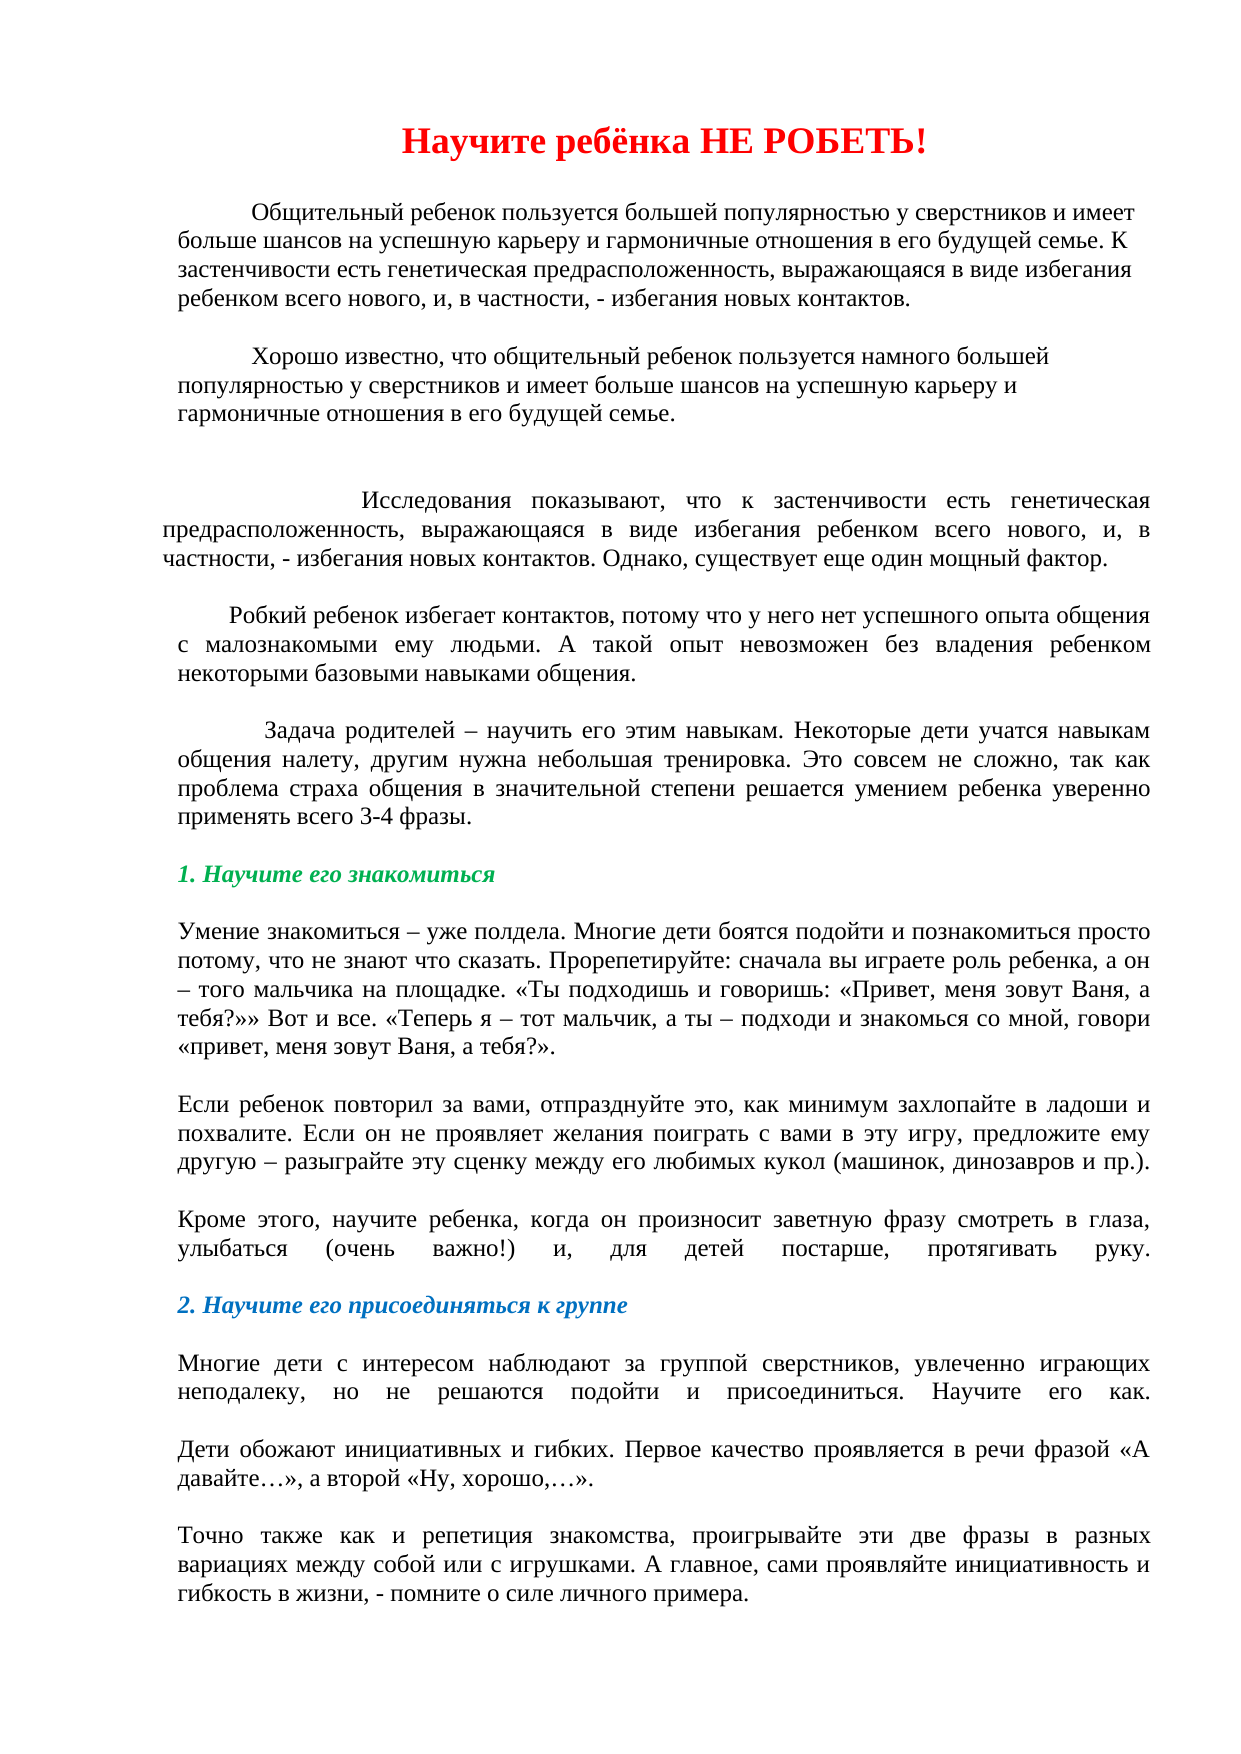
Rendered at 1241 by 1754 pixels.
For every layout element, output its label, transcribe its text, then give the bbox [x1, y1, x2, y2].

text Научите ребёнка не робеть! [177, 118, 1152, 161]
text Исследования показывают, что к застенчивости есть генетическая предрасположенность, выражающаяся в виде избегания ребенком всего нового, и, в частности, - избегания новых контактов. Однако, существует еще один мощный фактор. [162, 456, 1152, 571]
text Точно также как и репетиция знакомства, проигрывайте эти две фразы в разных вариациях между собой или с игрушками. А главное, сами проявляйте инициативность и гибкость в жизни, - помните о силе личного примера. [177, 1491, 1152, 1606]
text Общительный ребенок пользуется большей популярностью у сверстников и имеет больше шансов на успешную карьеру и гармоничные отношения в его будущей семье. К застенчивости есть генетическая предрасположенность, выражающаяся в виде избегания ребенком всего нового, и, в частности, - избегания новых контактов. [177, 197, 1152, 312]
text Многие дети с интересом наблюдают за группой сверстников, увлеченно играющих неподалеку, но не решаются подойти и присоединиться. Научите его как. Дети обожают инициативных и гибких. Первое качество проявляется в речи фразой «А давайте…», а второй «Ну, хорошо,…». [177, 1319, 1152, 1491]
text Хорошо известно, что общительный ребенок пользуется намного большей популярностью у сверстников и имеет больше шансов на успешную карьеру и гармоничные отношения в его будущей семье. [177, 341, 1152, 427]
text Задача родителей – научить его этим навыкам. Некоторые дети учатся навыкам общения налету, другим нужна небольшая тренировка. Это совсем не сложно, так как проблема страха общения в значительной степени решается умением ребенка уверенно применять всего 3-4 фразы. [177, 686, 1152, 830]
text Робкий ребенок избегает контактов, потому что у него нет успешного опыта общения с малознакомыми ему людьми. А такой опыт невозможен без владения ребенком некоторыми базовыми навыками общения. [177, 571, 1152, 686]
text Если ребенок повторил за вами, отпразднуйте это, как минимум захлопайте в ладоши и похвалите. Если он не проявляет желания поиграть с вами в эту игру, предложите ему другую – разыграйте эту сценку между его любимых кукол (машинок, динозавров и пр.). Кроме этого, научите ребенка, когда он произносит заветную фразу смотреть в глаза, улыбаться (очень важно!) и, для детей постарше, протягивать руку. 2. Научите его присоединяться к группе [177, 1060, 1152, 1319]
text 1. Научите его знакомиться [177, 830, 1152, 888]
text Умение знакомиться – уже полдела. Многие дети боятся подойти и познакомиться просто потому, что не знают что сказать. Прорепетируйте: сначала вы играете роль ребенка, а он – того мальчика на площадке. «Ты подходишь и говоришь: «Привет, меня зовут Ваня, а тебя?»» Вот и все. «Теперь я – тот мальчик, а ты – подходи и знакомься со мной, говори «привет, меня зовут Ваня, а тебя?». [177, 888, 1152, 1060]
